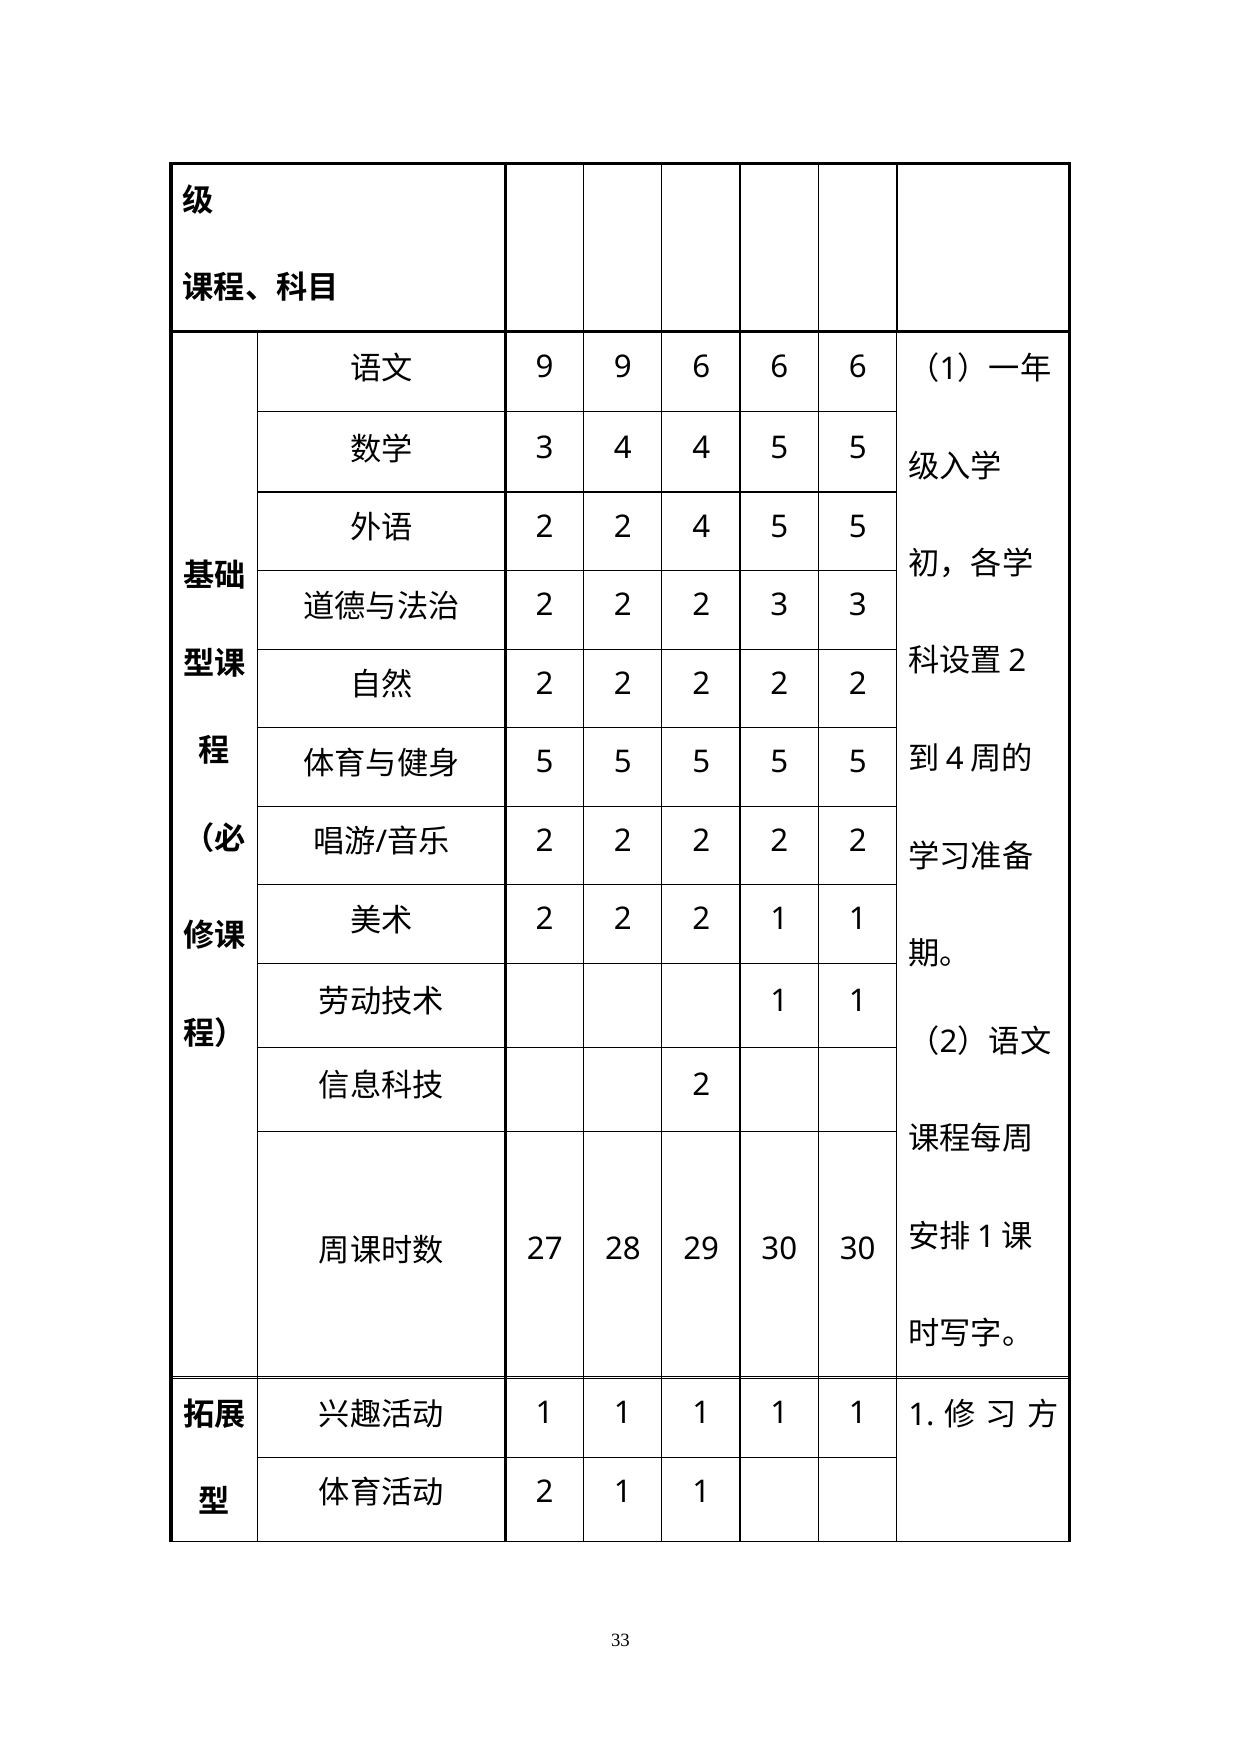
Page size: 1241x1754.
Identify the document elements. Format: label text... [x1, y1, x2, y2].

table_cell 2 [507, 650, 583, 727]
table_cell 5 [741, 493, 818, 570]
table_cell 29 [662, 1132, 739, 1376]
table_cell 1.修习方式采用限修与选修相结合，兴趣活动学生可自由选择修习。 2.教学组织形式为按班级编班与按兴趣走班制相结合。 （四五年级兴趣活动为体育类运动） [897, 1379, 1068, 1541]
table_cell 1 [741, 1379, 818, 1457]
table_cell 2 [662, 885, 739, 963]
table_cell 体育与健身 [258, 728, 504, 806]
table_cell 唱游/音乐 [258, 807, 504, 884]
table_cell 5 [584, 728, 661, 806]
table_cell 1 [662, 1379, 739, 1457]
table_cell 2 [819, 807, 896, 884]
table_cell [819, 1458, 896, 1541]
table_header 四 [741, 165, 818, 330]
table_cell 2 [662, 571, 739, 648]
table_cell 4 [662, 412, 739, 491]
table_cell [507, 1048, 583, 1131]
table_cell 5 [819, 493, 896, 570]
table_cell 28 [584, 1132, 661, 1376]
table_cell 2 [662, 807, 739, 884]
table_header 三 [662, 165, 739, 330]
table_cell 5 [662, 728, 739, 806]
table_cell [819, 1048, 896, 1131]
table_cell 2 [741, 650, 818, 727]
table_cell 2 [584, 493, 661, 570]
table_cell 5 [741, 412, 818, 491]
table_cell 外语 [258, 493, 504, 570]
table_cell [741, 1458, 818, 1541]
table_cell 2 [584, 885, 661, 963]
table_cell 语文 [258, 333, 504, 411]
table_cell 2 [819, 650, 896, 727]
table_header 二 [584, 165, 661, 330]
table_cell [741, 1048, 818, 1131]
table_cell 2 [662, 1048, 739, 1131]
table_cell 1 [662, 1458, 739, 1541]
table_cell 3 [741, 571, 818, 648]
table_cell 美术 [258, 885, 504, 963]
table_cell （1）一年级入学初，各学科设置2到4周的学习准备期。 （2）语文课程每周安排1课时写字。 [897, 333, 1068, 1376]
table_header 五 [819, 165, 896, 330]
table_header 周课时 年级 课程、科目 [173, 165, 504, 330]
table_cell 30 [741, 1132, 818, 1376]
table_cell 周课时数 [258, 1132, 504, 1376]
table_cell 体育活动 [258, 1458, 504, 1541]
table_cell 2 [662, 650, 739, 727]
table_header 一 [507, 165, 583, 330]
table_cell [584, 964, 661, 1047]
table_cell 2 [507, 1458, 583, 1541]
table_cell 3 [819, 571, 896, 648]
table_cell 自然 [258, 650, 504, 727]
table_cell 30 [819, 1132, 896, 1376]
table_cell 6 [662, 333, 739, 411]
table_cell 道德与法治 [258, 571, 504, 648]
table_cell [584, 1048, 661, 1131]
table_cell 2 [507, 493, 583, 570]
table_cell 2 [584, 807, 661, 884]
table_cell 4 [662, 493, 739, 570]
table_cell 2 [584, 571, 661, 648]
table_cell 27 [507, 1132, 583, 1376]
table_cell 1 [584, 1379, 661, 1457]
table_cell 4 [584, 412, 661, 491]
table_cell 5 [741, 728, 818, 806]
table_cell 1 [741, 885, 818, 963]
table_cell 5 [507, 728, 583, 806]
table_cell 9 [507, 333, 583, 411]
table_cell 信息科技 [258, 1048, 504, 1131]
table_cell [662, 964, 739, 1047]
table_cell 6 [741, 333, 818, 411]
table_cell 1 [819, 1379, 896, 1457]
table_cell 6 [819, 333, 896, 411]
table_cell 1 [819, 885, 896, 963]
table_cell 2 [507, 571, 583, 648]
table_cell 基础 型课 程 （必修课程） [173, 333, 257, 1376]
table_cell 2 [741, 807, 818, 884]
table_cell 2 [507, 807, 583, 884]
table_cell 5 [819, 728, 896, 806]
table_cell 5 [819, 412, 896, 491]
table_cell 数学 [258, 412, 504, 491]
table_cell 2 [507, 885, 583, 963]
table_cell 2 [584, 650, 661, 727]
table_cell 1 [819, 964, 896, 1047]
table_cell 9 [584, 333, 661, 411]
table_cell 兴趣活动 [258, 1379, 504, 1457]
table_cell [507, 964, 583, 1047]
table_cell 1 [584, 1458, 661, 1541]
table_cell 3 [507, 412, 583, 491]
table_cell 1 [741, 964, 818, 1047]
table_header 备注 [898, 165, 1068, 330]
table_cell 拓展 型 课程 （活动 课程） [173, 1379, 257, 1541]
table_cell 劳动技术 [258, 964, 504, 1047]
table_cell 1 [507, 1379, 583, 1457]
